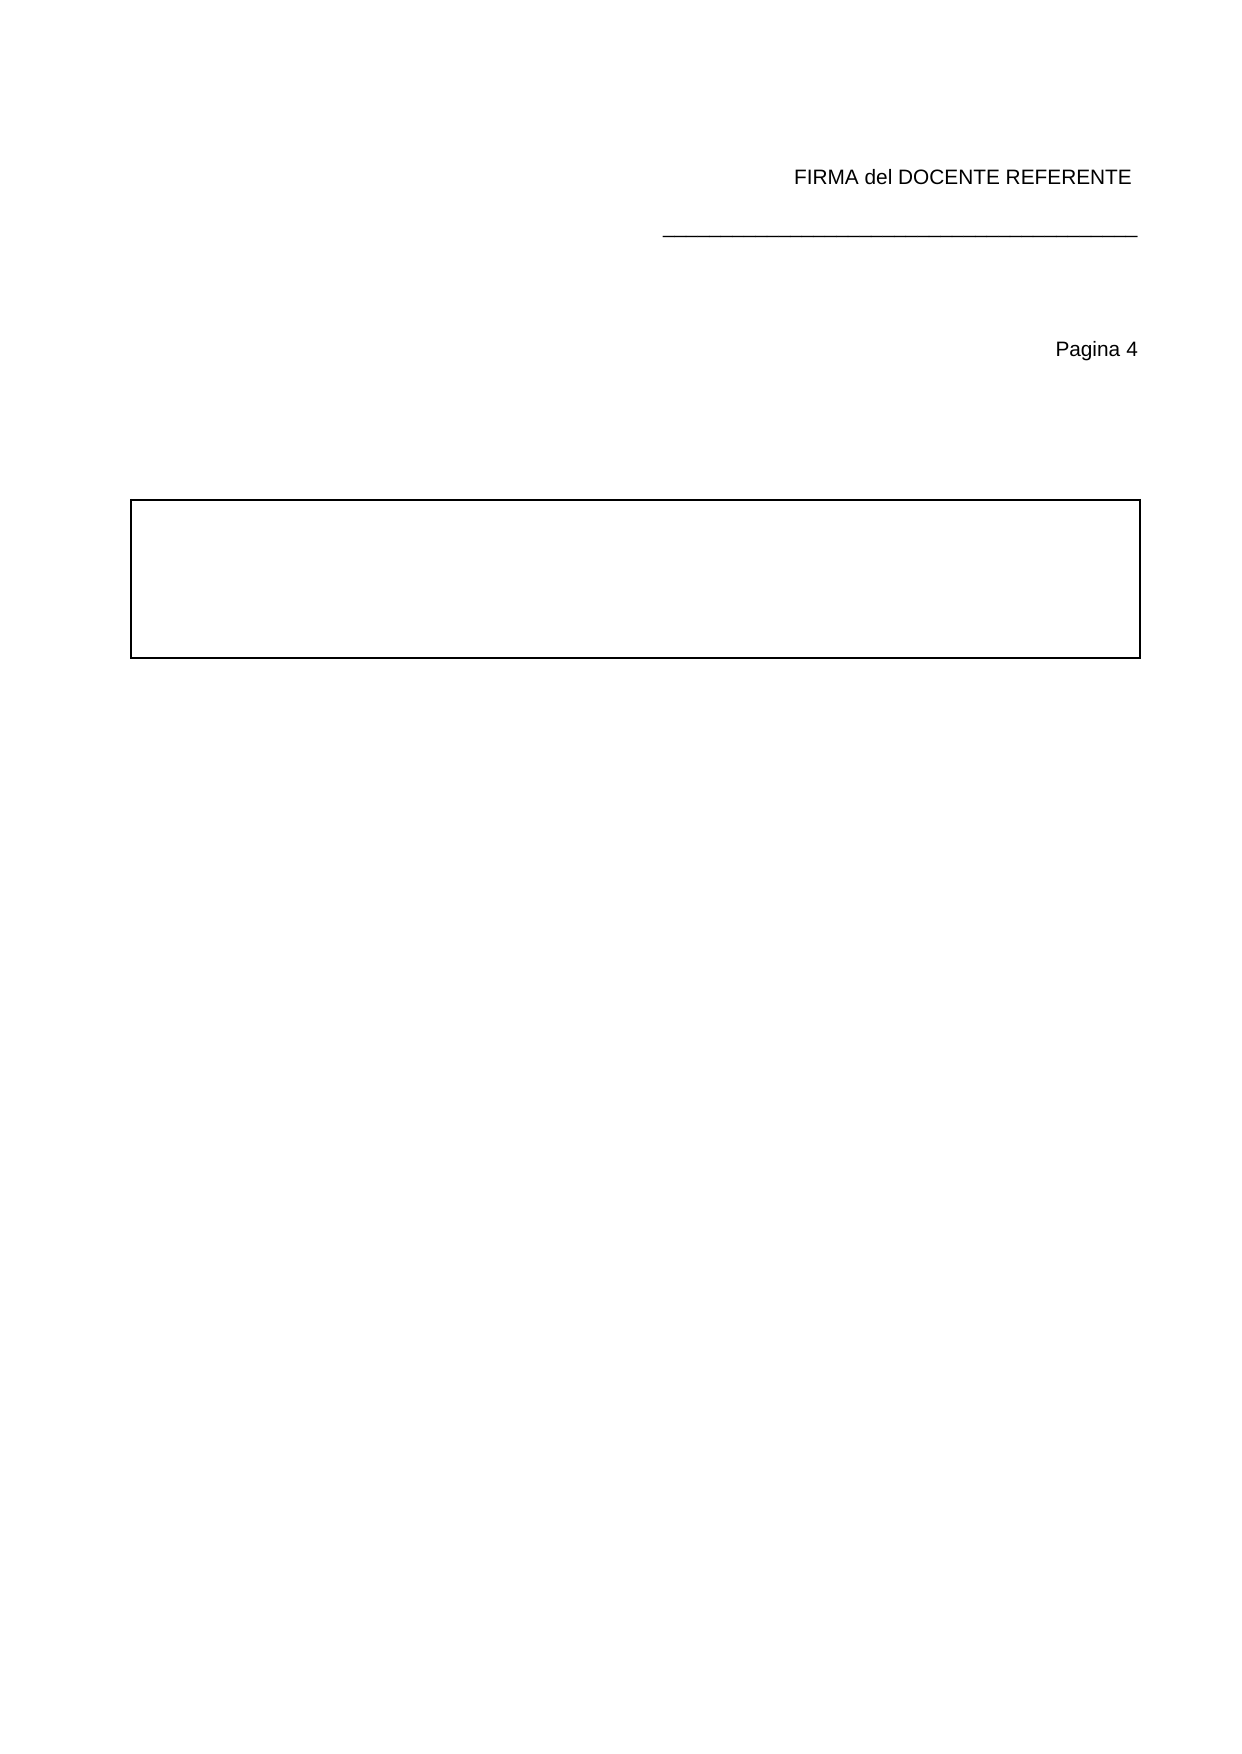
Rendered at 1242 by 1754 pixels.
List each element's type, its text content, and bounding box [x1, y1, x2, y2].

text _________________________________________ [104, 214, 1137, 238]
text Pagina 3 [104, 337, 1137, 361]
text FIRMA del DOCENTE REFERENTE [104, 164, 1137, 188]
